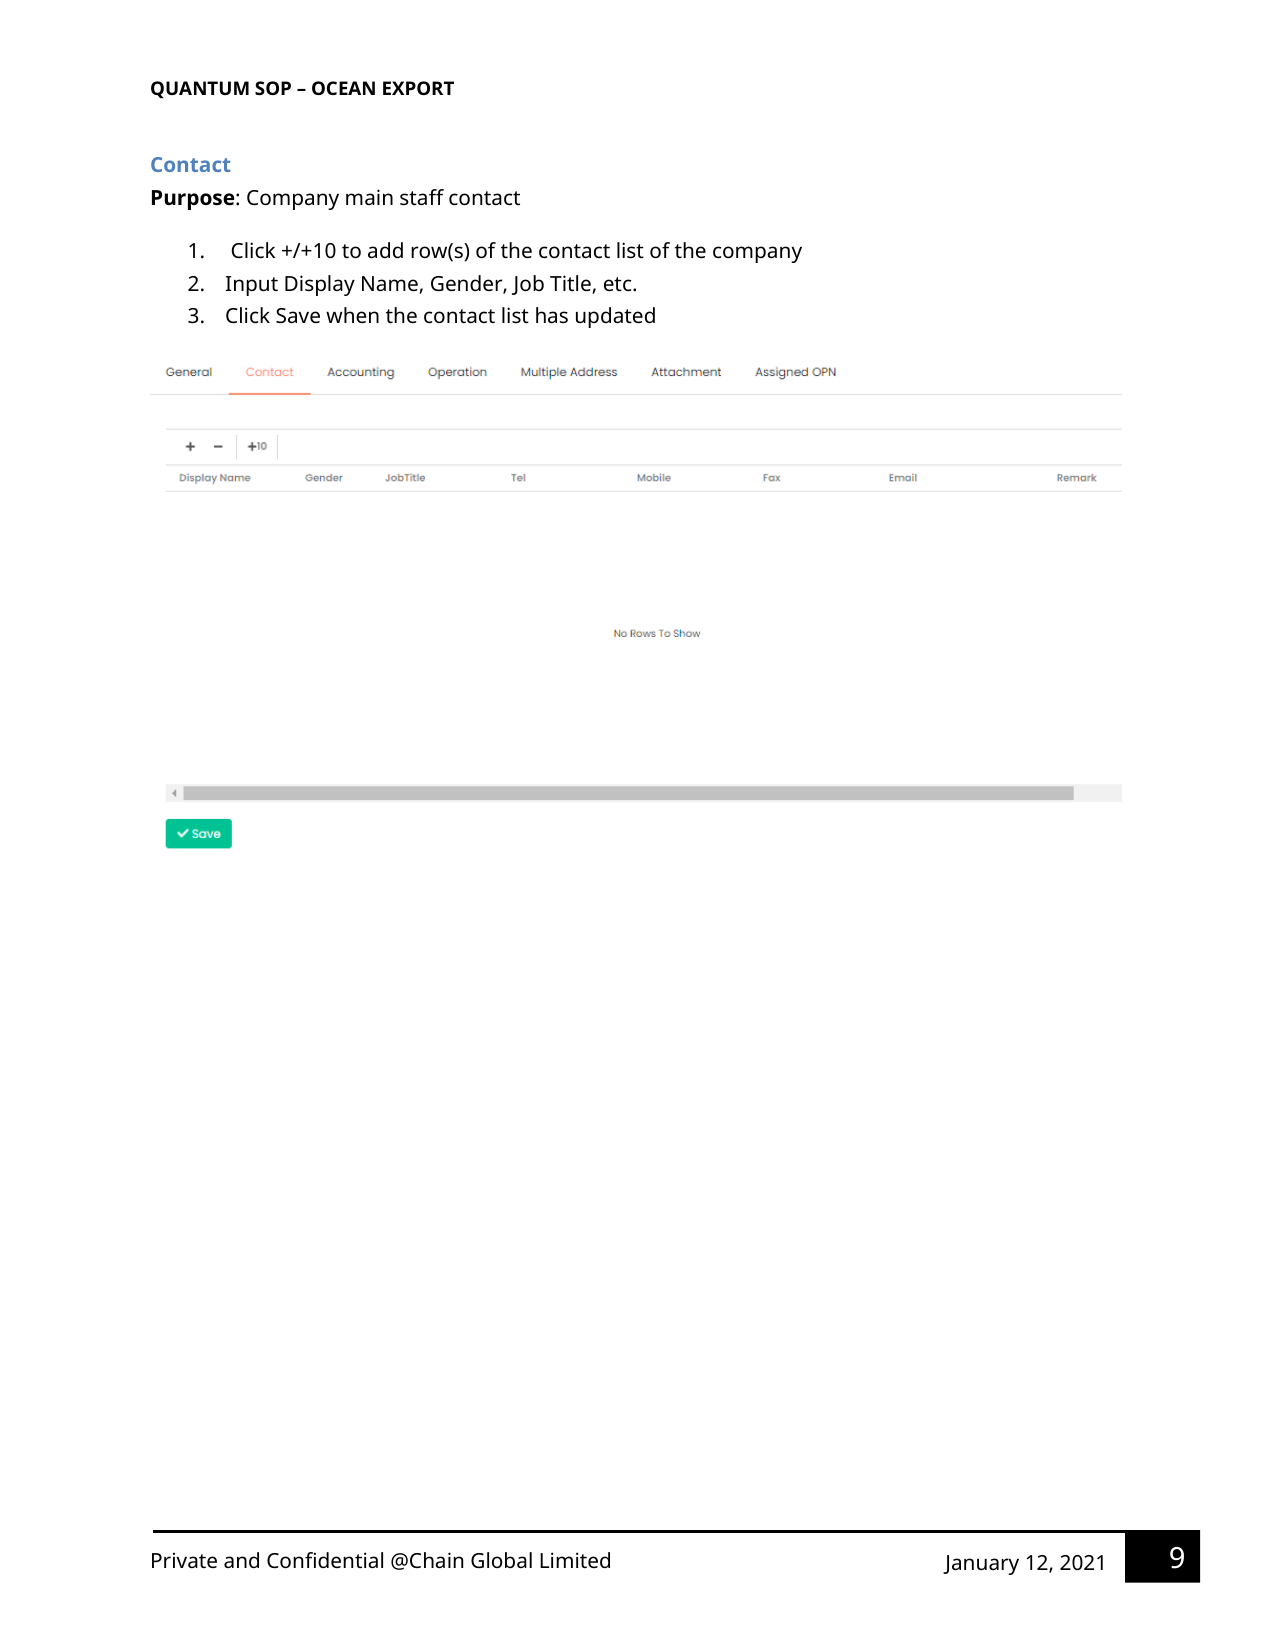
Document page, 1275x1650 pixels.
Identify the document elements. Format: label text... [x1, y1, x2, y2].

text Purpose: Company main staff contact [150, 183, 1125, 211]
list Input Display Name, Gender, Job Title, etc. [187, 269, 1125, 297]
list Click Save when the contact list has updated [187, 301, 1125, 330]
list Click +/+10 to add row(s) of the contact list of the company [187, 236, 1125, 264]
subtitle Contact [150, 150, 1125, 178]
picture [150, 354, 1122, 860]
